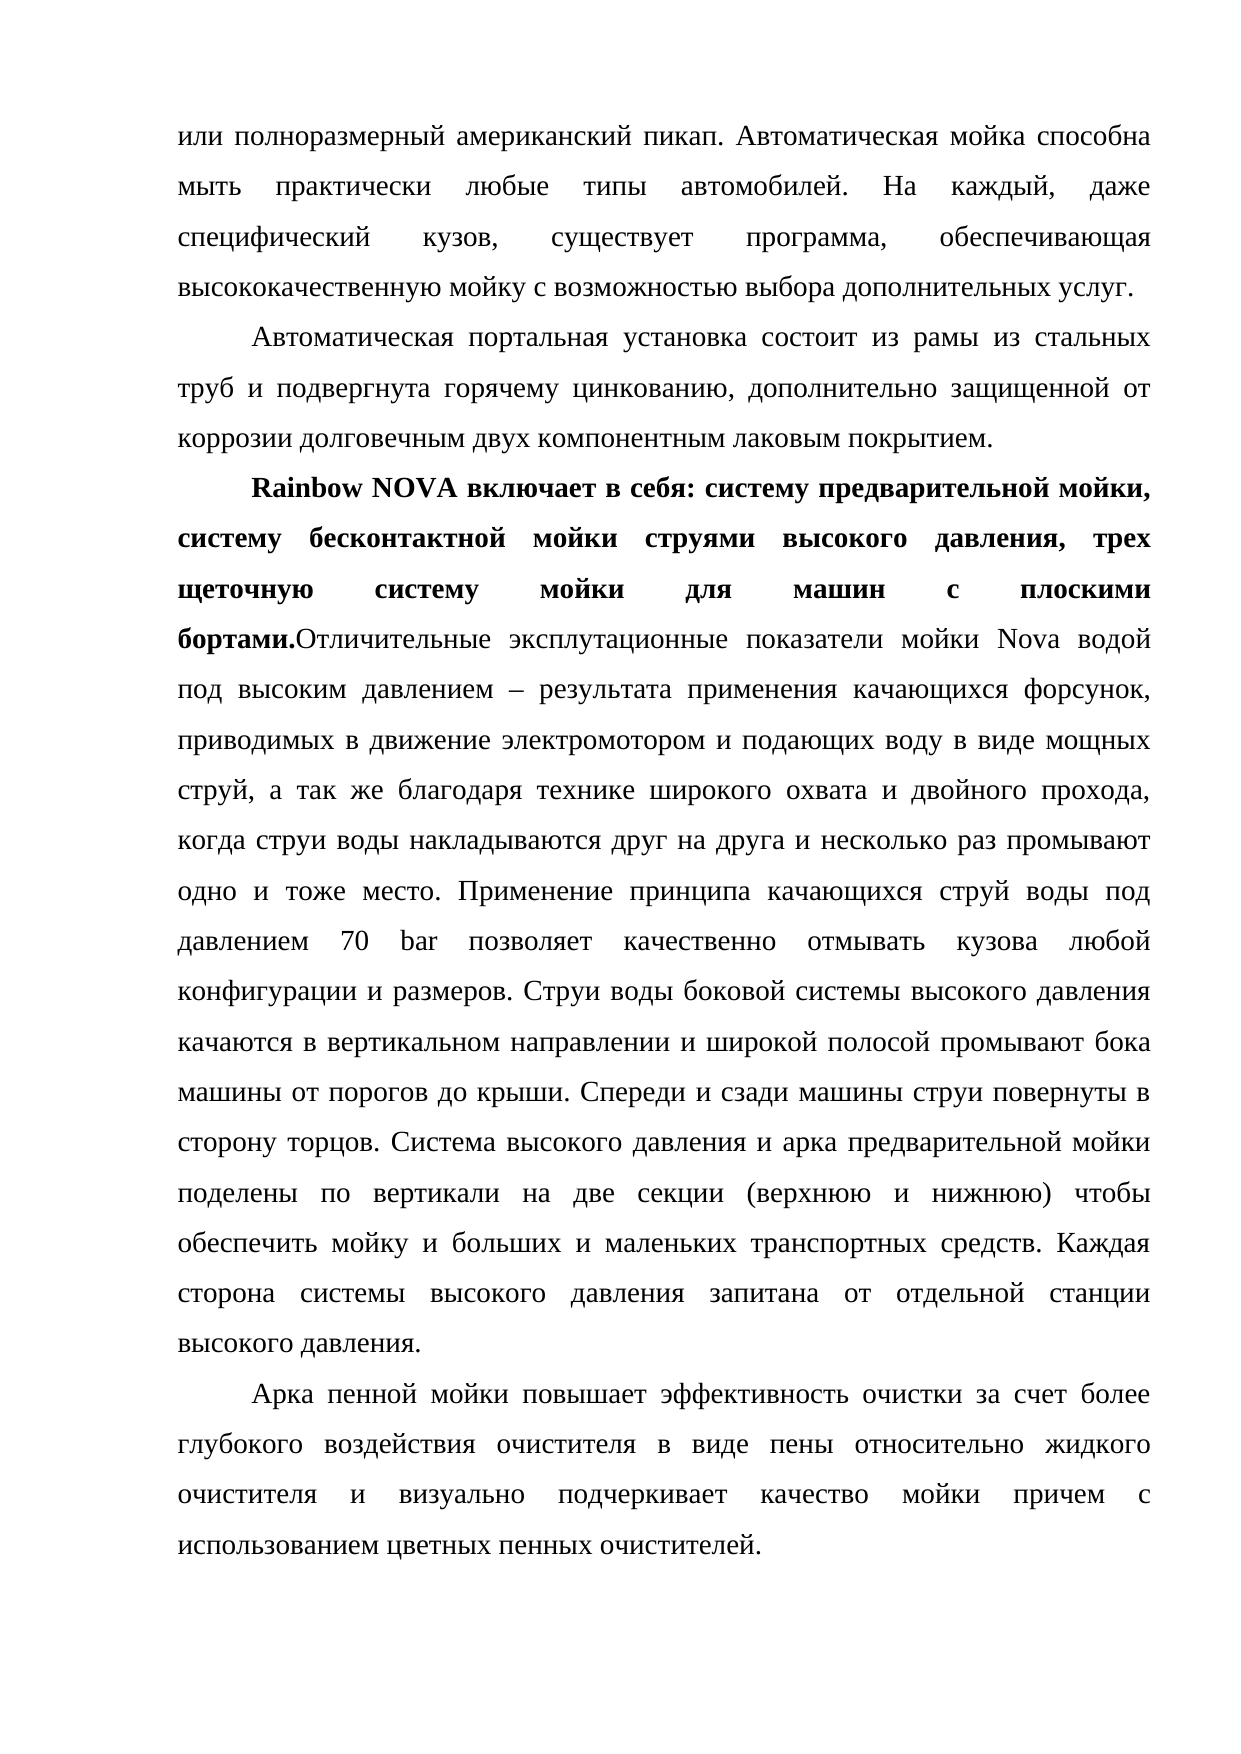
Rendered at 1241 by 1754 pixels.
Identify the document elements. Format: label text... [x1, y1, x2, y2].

text Арка пенной мойки повышает эффективность очистки за счет более глубокого воздействия очистителя в виде пены относительно жидкого очистителя и визуально подчеркивает качество мойки причем с использованием цветных пенных очистителей. [177, 1376, 1152, 1560]
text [177, 118, 1152, 303]
text Автоматическая портальная установка состоит из рамы из стальных труб и подвергнута горячему цинкованию, дополнительно защищенной от коррозии долговечным двух компонентным лаковым покрытием. [177, 319, 1152, 453]
text Rainbow NOVA включает в себя: систему предварительной мойки, систему бесконтактной мойки струями высокого давления, трех щеточную систему мойки для машин с плоскими бортами.Отличительные эксплутационные показатели мойки Nova водой под высоким давлением – результата применения качающихся форсунок, приводимых в движение электромотором и подающих воду в виде мощных струй, а так же благодаря технике широкого охвата и двойного прохода, когда струи воды накладываются друг на друга и несколько раз промывают одно и тоже место. Применение принципа качающихся струй воды под давлением 70 bar позволяет качественно отмывать кузова любой конфигурации и размеров. Струи воды боковой системы высокого давления качаются в вертикальном направлении и широкой полосой промывают бока машины от порогов до крыши. Спереди и сзади машины струи повернуты в сторону торцов. Система высокого давления и арка предварительной мойки поделены по вертикали на две секции (верхнюю и нижнюю) чтобы обеспечить мойку и больших и маленьких транспортных средств. Каждая сторона системы высокого давления запитана от отдельной станции высокого давления. [177, 470, 1152, 1359]
